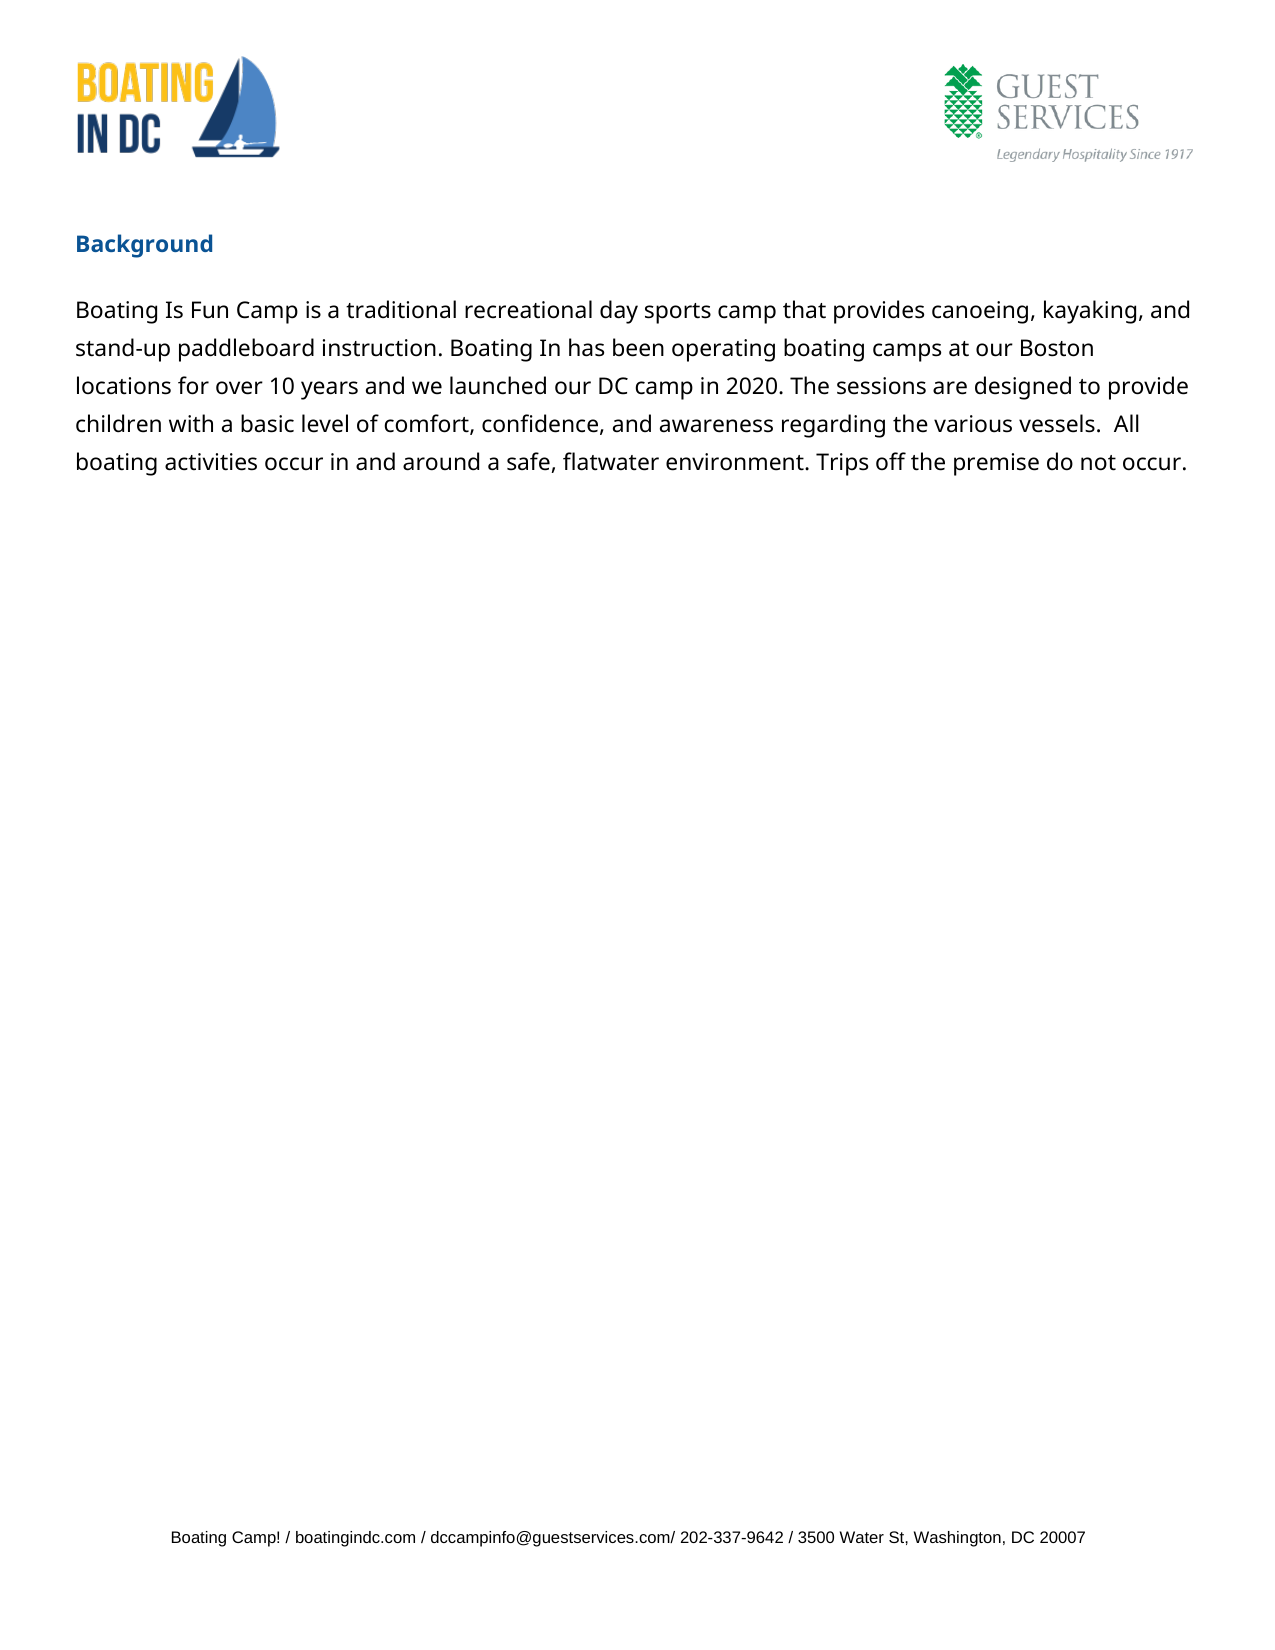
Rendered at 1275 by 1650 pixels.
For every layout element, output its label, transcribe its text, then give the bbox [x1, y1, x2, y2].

text Boating Is Fun Camp is a traditional recreational day sports camp that provides canoeing, kayaking, and stand-up paddleboard instruction. Boating In has been operating boating camps at our Boston locations for over 10 years and we launched our DC camp in 2020. The sessions are designed to provide children with a basic level of comfort, confidence, and awareness regarding the various vessels. All boating activities occur in and around a safe, flatwater environment. Trips off the premise do not occur. [75, 294, 1195, 478]
picture [944, 64, 1193, 162]
subtitle Background [75, 228, 1214, 259]
picture [50, 53, 303, 158]
